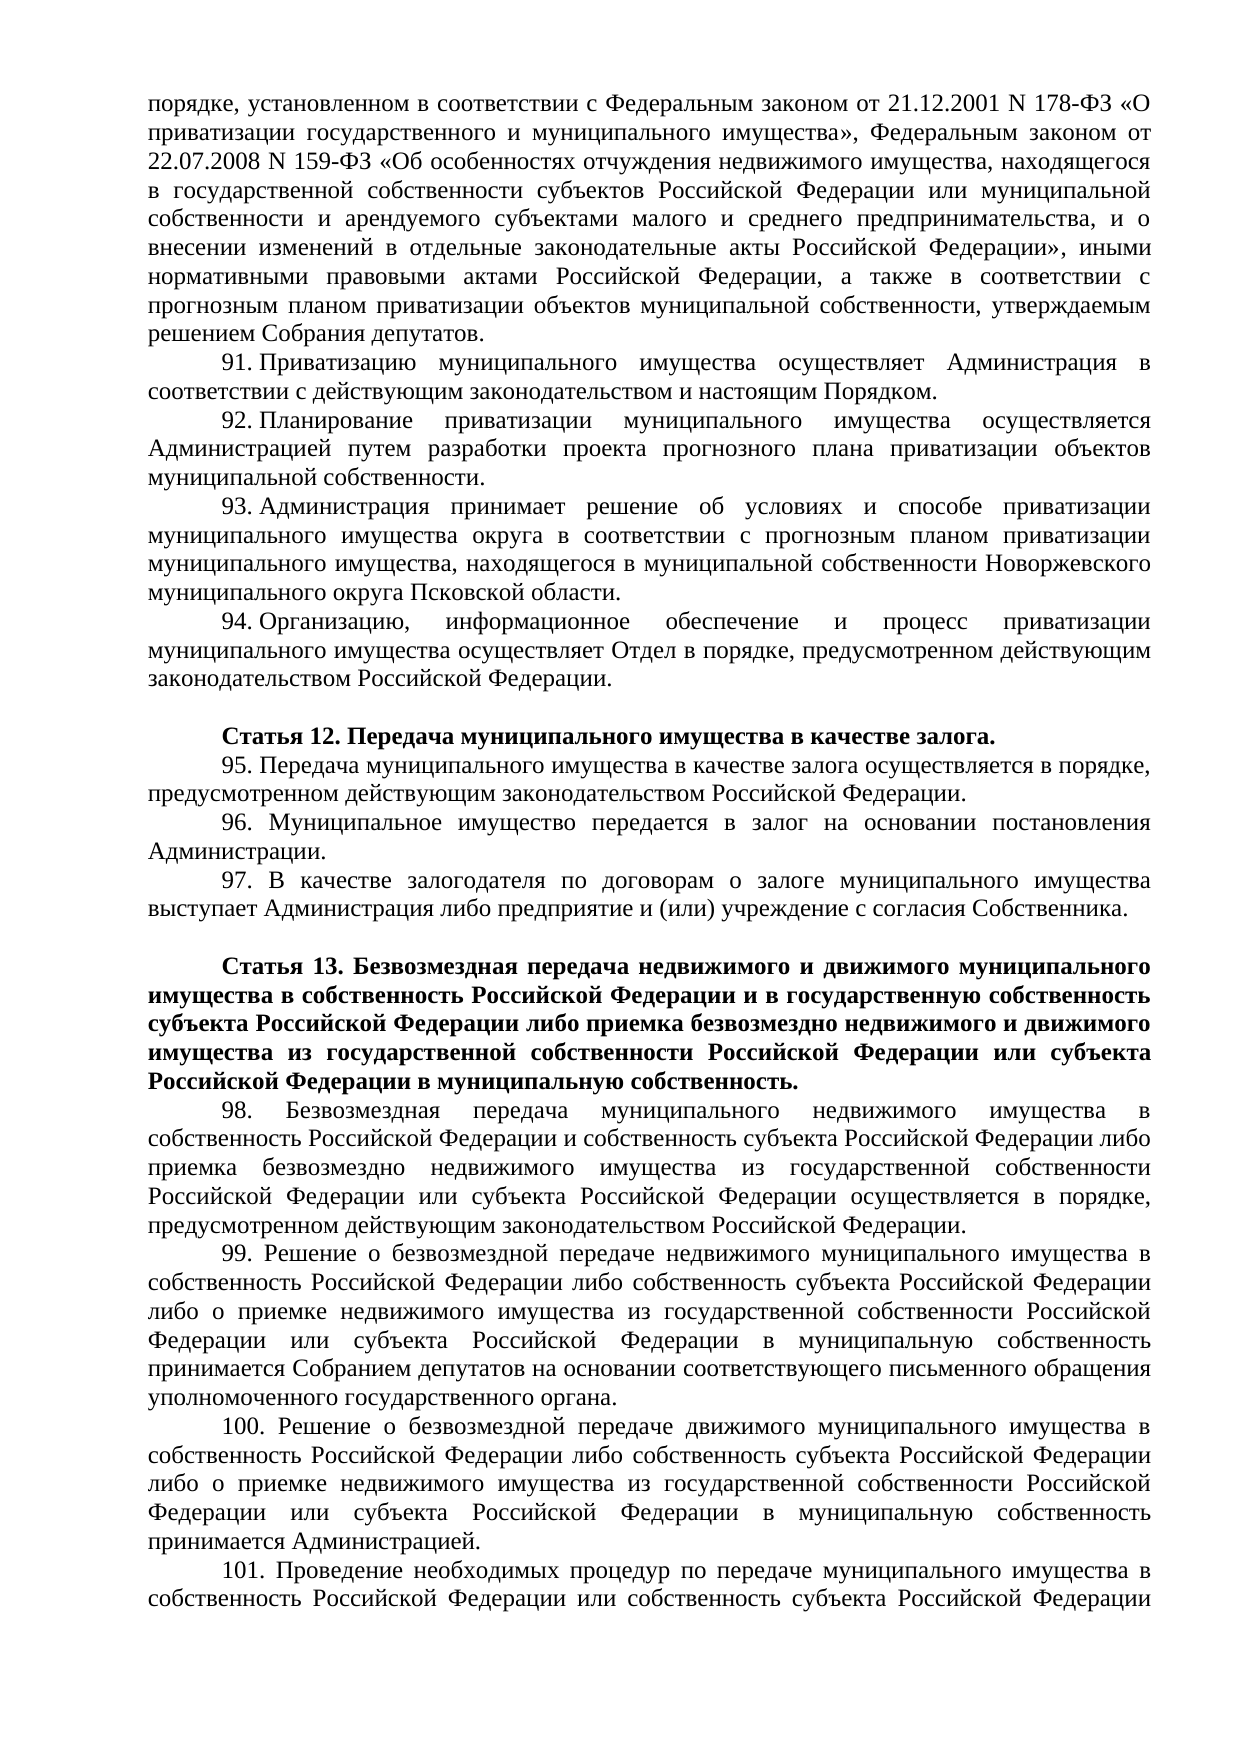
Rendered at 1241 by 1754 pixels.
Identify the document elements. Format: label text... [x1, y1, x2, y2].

text Статья 12. Передача муниципального имущества в качестве залога. [148, 721, 1152, 750]
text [148, 88, 1152, 347]
text 99. Решение о безвозмездной передаче недвижимого муниципального имущества в собственность Российской Федерации либо собственность субъекта Российской Федерации либо о приемке недвижимого имущества из государственной собственности Российской Федерации или субъекта Российской Федерации в муниципальную собственность принимается Собранием депутатов на основании соответствующего письменного обращения уполномоченного государственного органа. [148, 1238, 1152, 1411]
text 93. Администрация принимает решение об условиях и способе приватизации муниципального имущества округа в соответствии с прогнозным планом приватизации муниципального имущества, находящегося в муниципальной собственности Новоржевского муниципального округа Псковской области. [148, 491, 1152, 606]
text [148, 1555, 1152, 1612]
text 91. Приватизацию муниципального имущества осуществляет Администрация в соответствии с действующим законодательством и настоящим Порядком. [148, 347, 1152, 405]
text 98. Безвозмездная передача муниципального недвижимого имущества в собственность Российской Федерации и собственность субъекта Российской Федерации либо приемка безвозмездно недвижимого имущества из государственной собственности Российской Федерации или субъекта Российской Федерации осуществляется в порядке, предусмотренном действующим законодательством Российской Федерации. [148, 1095, 1152, 1238]
text 96. Муниципальное имущество передается в залог на основании постановления Администрации. [148, 807, 1152, 865]
text 100. Решение о безвозмездной передаче движимого муниципального имущества в собственность Российской Федерации либо собственность субъекта Российской Федерации либо о приемке недвижимого имущества из государственной собственности Российской Федерации или субъекта Российской Федерации в муниципальную собственность принимается Администрацией. [148, 1411, 1152, 1555]
text 95. Передача муниципального имущества в качестве залога осуществляется в порядке, предусмотренном действующим законодательством Российской Федерации. [148, 750, 1152, 807]
text Статья 13. Безвозмездная передача недвижимого и движимого муниципального имущества в собственность Российской Федерации и в государственную собственность субъекта Российской Федерации либо приемка безвозмездно недвижимого и движимого имущества из государственной собственности Российской Федерации или субъекта Российской Федерации в муниципальную собственность. [148, 951, 1152, 1095]
text 97. В качестве залогодателя по договорам о залоге муниципального имущества выступает Администрация либо предприятие и (или) учреждение с согласия Собственника. [148, 865, 1152, 922]
text 92. Планирование приватизации муниципального имущества осуществляется Администрацией путем разработки проекта прогнозного плана приватизации объектов муниципальной собственности. [148, 405, 1152, 491]
text 94. Организацию, информационное обеспечение и процесс приватизации муниципального имущества осуществляет Отдел в порядке, предусмотренном действующим законодательством Российской Федерации. [148, 606, 1152, 692]
